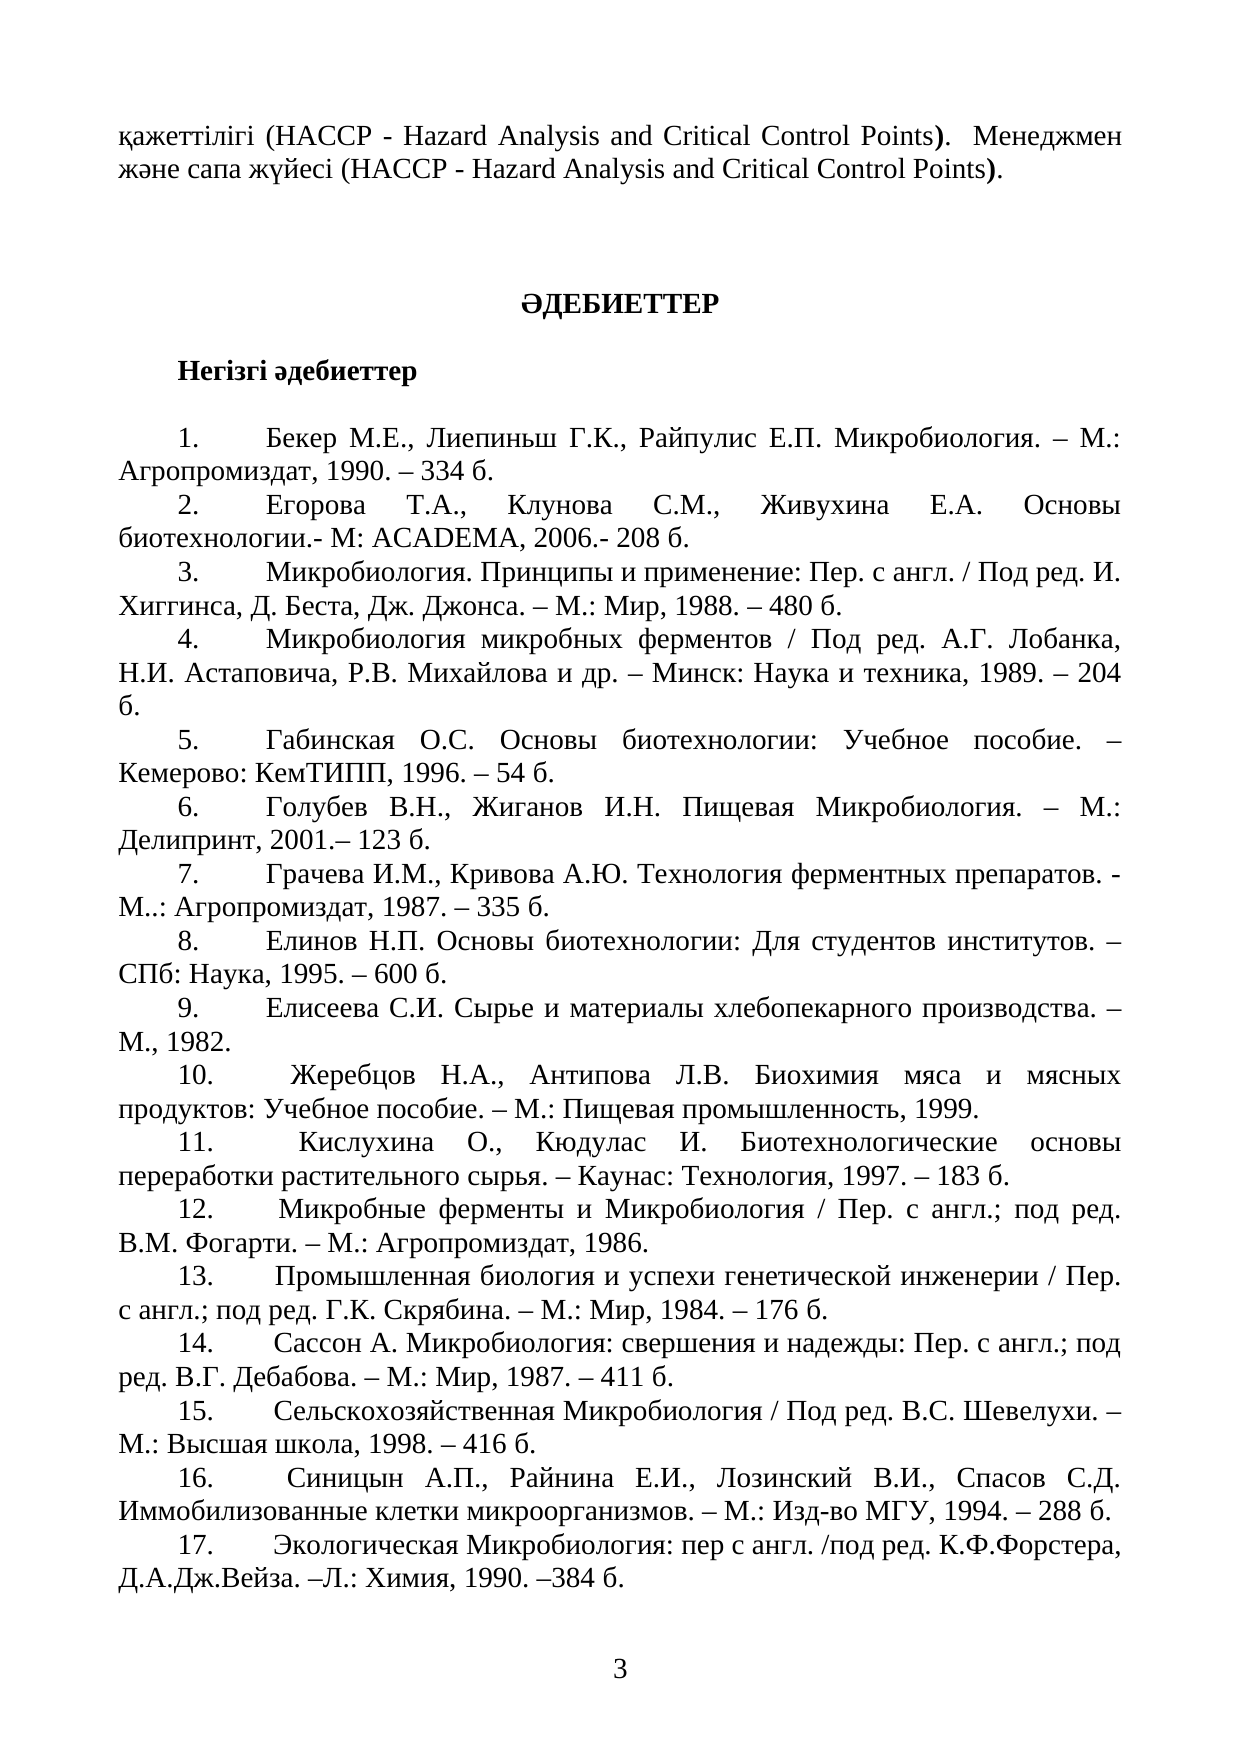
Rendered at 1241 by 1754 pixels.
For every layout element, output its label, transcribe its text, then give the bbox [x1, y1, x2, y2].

list Синицын А.П., Райнина Е.И., Лозинский В.И., Спасов С.Д. Иммобилизованные клетки микроорганизмов. – М.: Изд-во МГУ, 1994. – 288 б. [118, 1460, 1122, 1527]
list Сассон А. Микробиология: свершения и надежды: Пер. с англ.; под ред. В.Г. Дебабова. – М.: Мир, 1987. – 411 б. [118, 1326, 1122, 1393]
text ӘДЕБИЕТТЕР [118, 286, 1122, 319]
list Микробные ферменты и Микробиология / Пер. с англ.; под ред. В.М. Фогарти. – М.: Агропромиздат, 1986. [118, 1191, 1122, 1258]
list Голубев В.Н., Жиганов И.Н. Пищевая Микробиология. – М.: Делипринт, 2001.– 123 б. [118, 789, 1122, 856]
list Микробиология микробных ферментов / Под ред. А.Г. Лобанка, Н.И. Астаповича, Р.В. Михайлова и др. – Минск: Наука и техника, 1989. – 204 б. [118, 621, 1122, 722]
list Габинская О.С. Основы биотехнологии: Учебное пособие. – Кемерово: КемТИПП, 1996. – 54 б. [118, 722, 1122, 789]
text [118, 118, 1122, 185]
list Экологическая Микробиология: пер с англ. /под ред. К.Ф.Форстера, Д.А.Дж.Вейза. –Л.: Химия, 1990. –384 б. [118, 1527, 1122, 1594]
list Елинов Н.П. Основы биотехнологии: Для студентов институтов. – СПб: Наука, 1995. – 600 б. [118, 923, 1122, 990]
list Бекер М.Е., Лиепиньш Г.К., Райпулис Е.П. Микробиология. – М.: Агропромиздат, 1990. – 334 б. [118, 420, 1122, 487]
list Грачева И.М., Кривова А.Ю. Технология ферментных препаратов. - М..: Агропромиздат, 1987. – 335 б. [118, 856, 1122, 923]
list Сельскохозяйственная Микробиология / Под ред. В.С. Шевелухи. – М.: Высшая школа, 1998. – 416 б. [118, 1393, 1122, 1460]
list Промышленная биология и успехи генетической инженерии / Пер. с англ.; под ред. Г.К. Скрябина. – М.: Мир, 1984. – 176 б. [118, 1258, 1122, 1326]
list Жеребцов Н.А., Антипова Л.В. Биохимия мяса и мясных продуктов: Учебное пособие. – М.: Пищевая промышленность, 1999. [118, 1057, 1122, 1124]
text Негізгі әдебиеттер [118, 353, 1122, 386]
list Елисеева С.И. Сырье и материалы хлебопекарного производства. – М., 1982. [118, 990, 1122, 1057]
list Кислухина О., Кюдулас И. Биотехнологические основы переработки растительного сырья. – Каунас: Технология, 1997. – 183 б. [118, 1124, 1122, 1191]
list Егорова Т.А., Клунова С.М., Живухина Е.А. Основы биотехнологии.- М: ACADEMA, 2006.- 208 б. [118, 487, 1122, 554]
list Микробиология. Принципы и применение: Пер. с англ. / Под ред. И. Хиггинса, Д. Беста, Дж. Джонса. – М.: Мир, 1988. – 480 б. [118, 554, 1122, 621]
